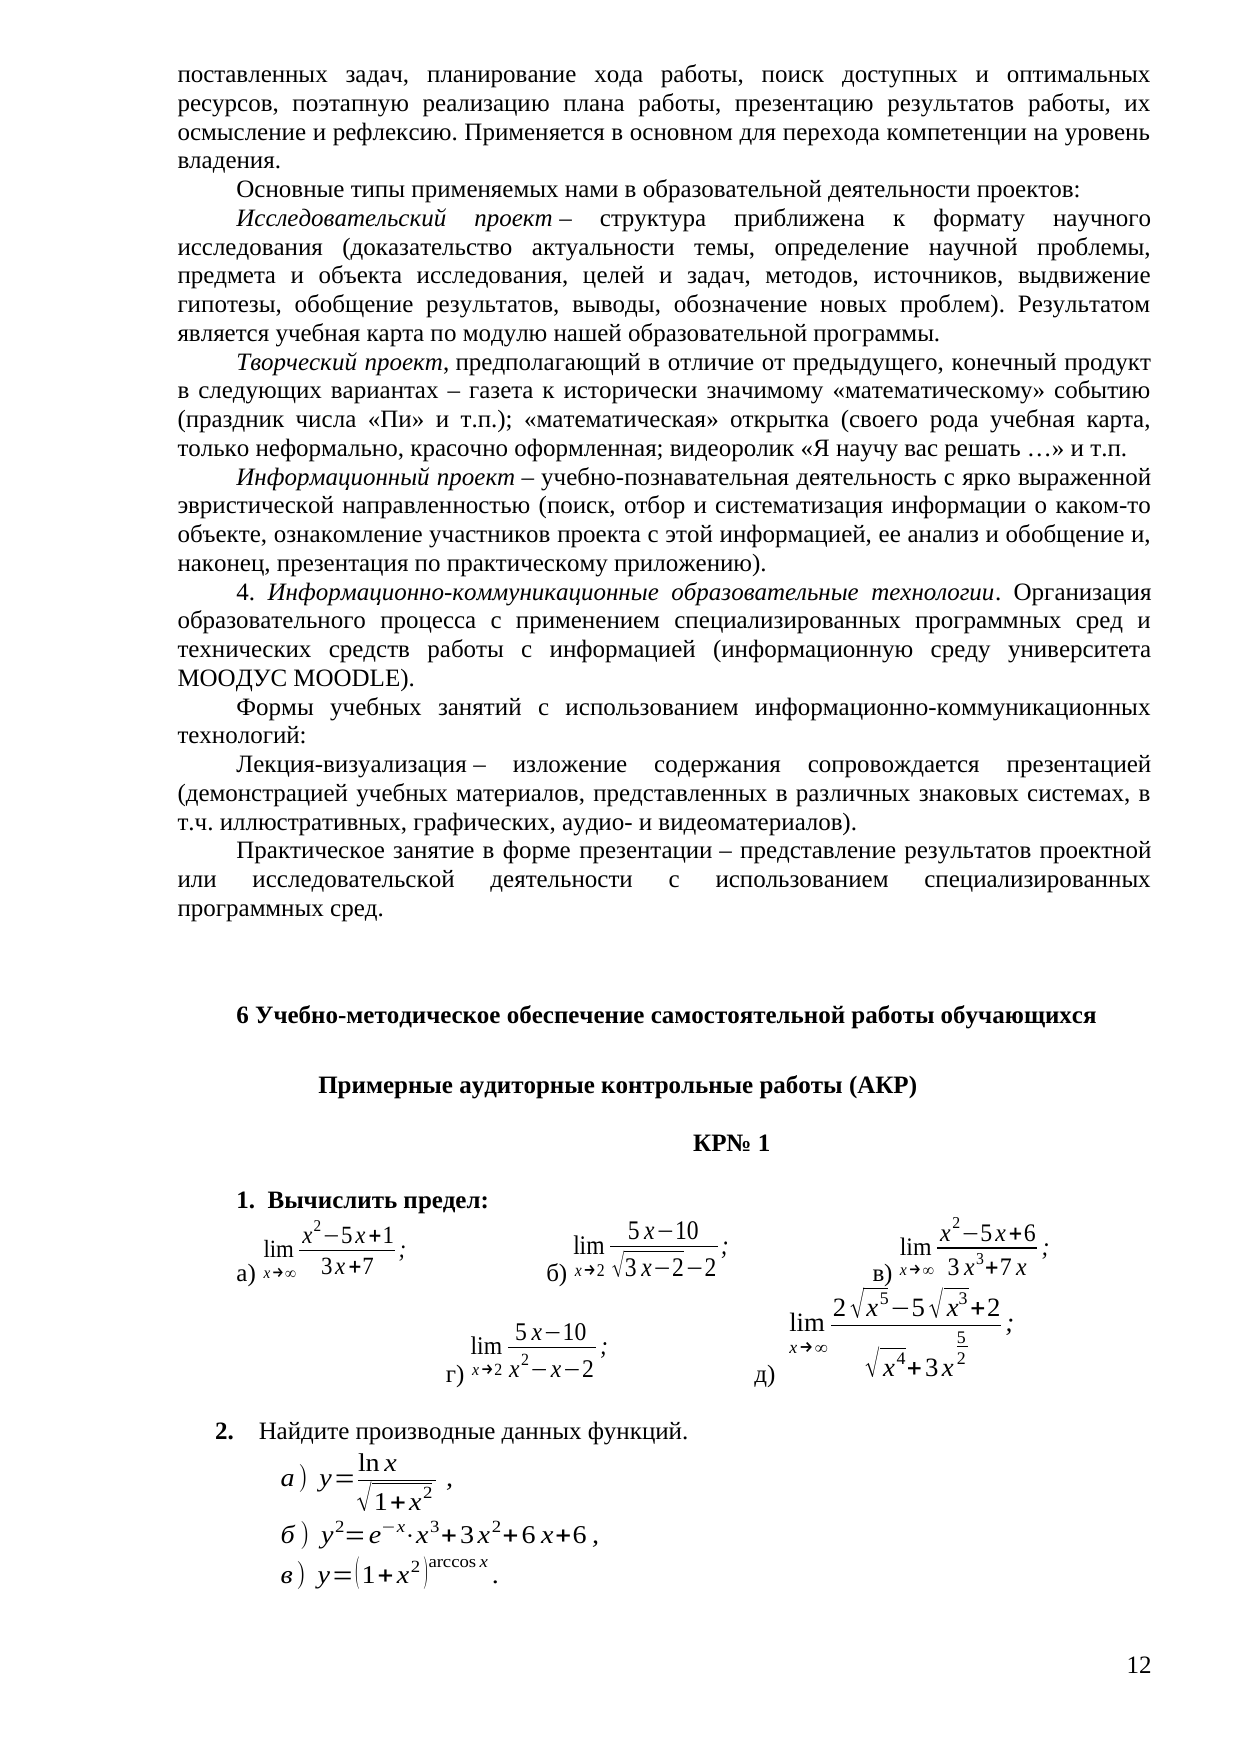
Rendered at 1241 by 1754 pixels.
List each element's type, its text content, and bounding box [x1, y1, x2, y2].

text Практическое занятие в форме презентации – представление результатов проектной или исследовательской деятельности с использованием специализированных программных сред. [177, 835, 1152, 922]
text 1. Вычислить предел: [177, 1185, 1152, 1214]
text Лекция-визуализация – изложение содержания сопровождается презентацией (демонстрацией учебных материалов, представленных в различных знаковых системах, в т.ч. иллюстративных, графических, аудио- и видеоматериалов). [177, 749, 1152, 835]
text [177, 59, 1152, 174]
text Примерные аудиторные контрольные работы (АКР) [259, 1070, 1152, 1099]
list Найдите производные данных функций. [215, 1416, 1152, 1445]
text КР№ 1 [236, 1128, 1152, 1157]
text а) б) в) [177, 1214, 1152, 1287]
text 4. Информационно-коммуникационные образовательные технологии. Организация образовательного процесса с применением специализированных программных сред и технических средств работы с информацией (информационную среду университета МООДУС MOODLE). [177, 577, 1152, 692]
text Информационный проект – учебно-познавательная деятельность с ярко выраженной эвристической направленностью (поиск, отбор и систематизация информации о каком-то объекте, ознакомление участников проекта с этой информацией, ее анализ и обобщение и, наконец, презентация по практическому приложению). [177, 462, 1152, 577]
text г) д) [236, 1287, 1152, 1387]
text Исследовательский проект – структура приближена к формату научного исследования (доказательство актуальности темы, определение научной проблемы, предмета и объекта исследования, целей и задач, методов, источников, выдвижение гипотезы, обобщение результатов, выводы, обозначение новых проблем). Результатом является учебная карта по модулю нашей образовательной программы. [177, 203, 1152, 347]
text Творческий проект, предполагающий в отличие от предыдущего, конечный продукт в следующих вариантах – газета к исторически значимому «математическому» событию (праздник числа «Пи» и т.п.); «математическая» открытка (своего рода учебная карта, только неформально, красочно оформленная; видеоролик «Я научу вас решать …» и т.п. [177, 347, 1152, 462]
subtitle 6 Учебно-методическое обеспечение самостоятельной работы обучающихся [236, 1000, 1152, 1029]
text Формы учебных занятий с использованием информационно-коммуникационных технологий: [177, 692, 1152, 749]
text Основные типы применяемых нами в образовательной деятельности проектов: [177, 174, 1152, 203]
